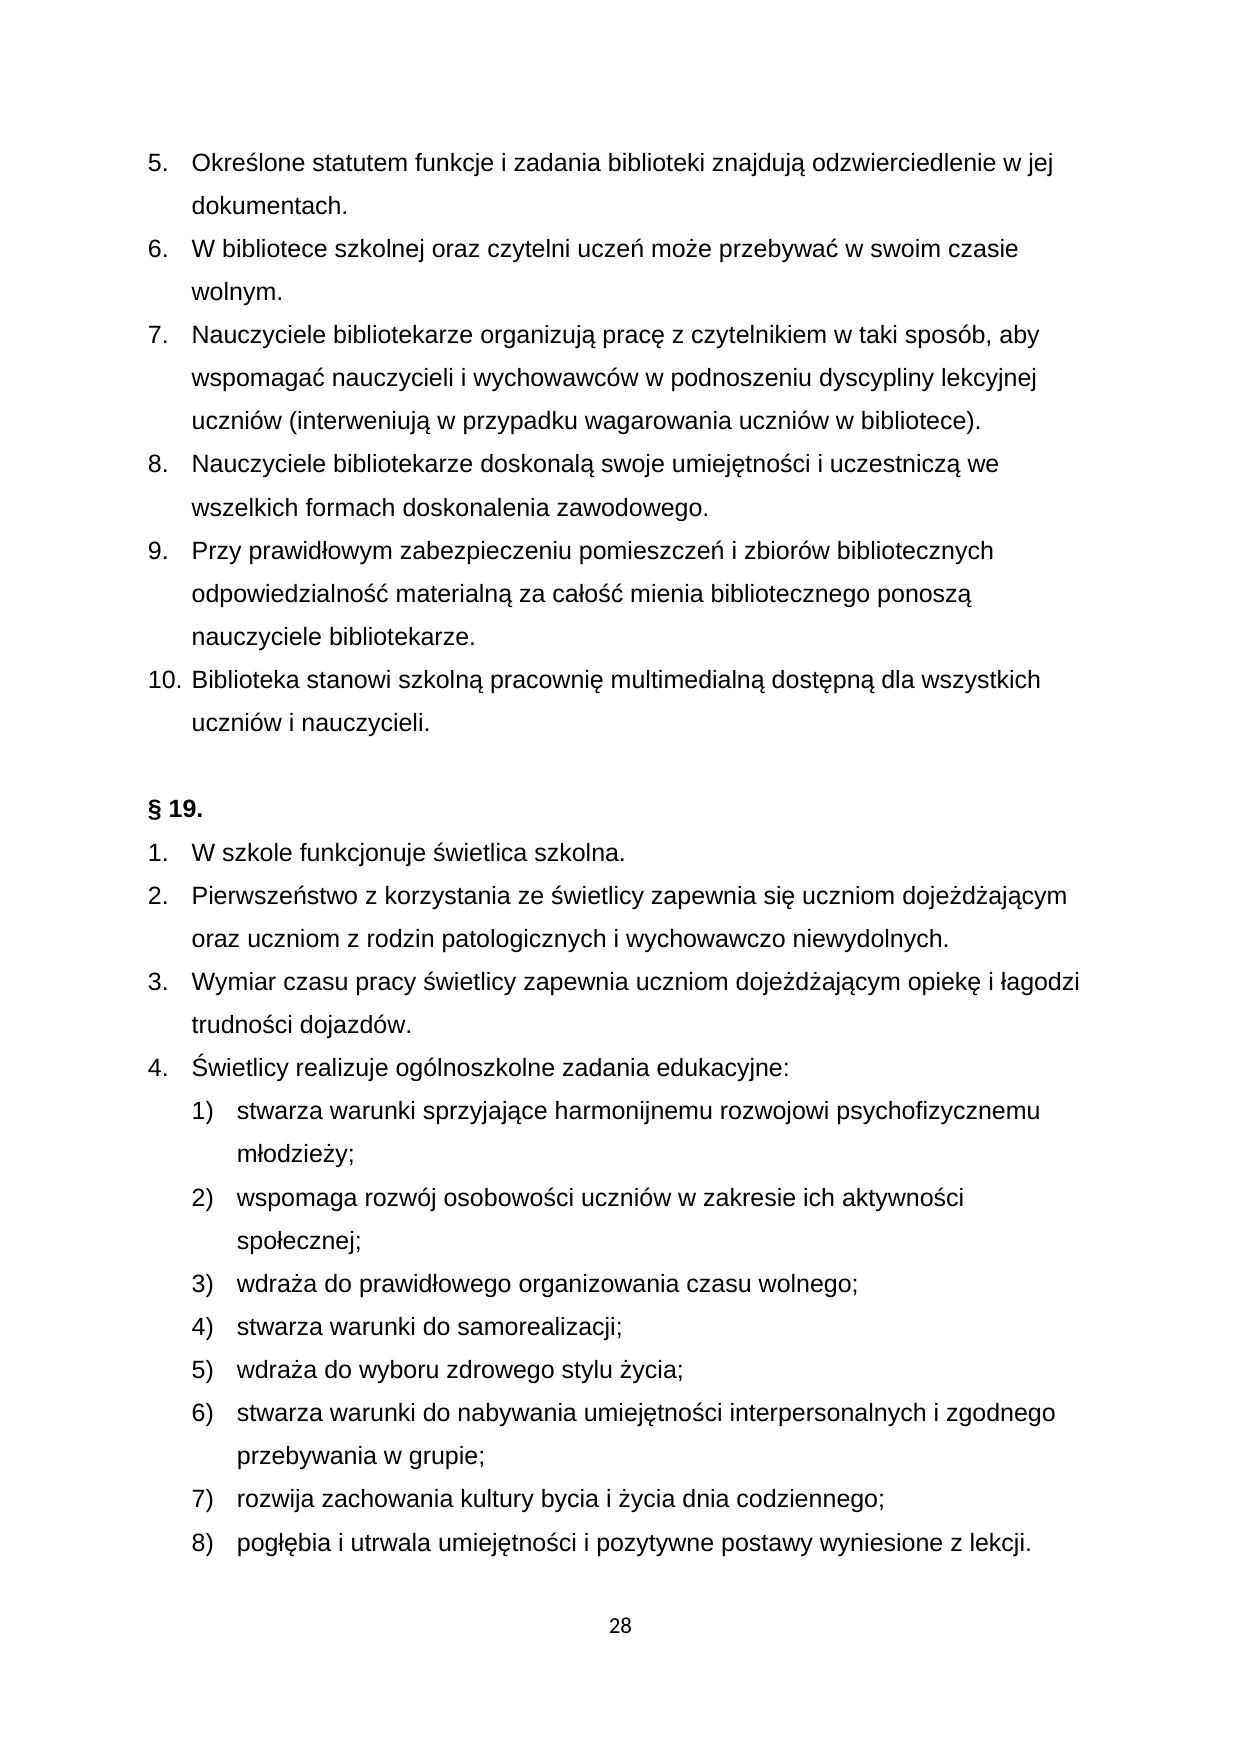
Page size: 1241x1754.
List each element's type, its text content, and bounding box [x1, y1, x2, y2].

list wdraża do wyboru zdrowego stylu życia; [191, 1355, 1093, 1384]
list stwarza warunki do samorealizacji; [191, 1312, 1093, 1341]
list Określone statutem funkcje i zadania biblioteki znajdują odzwierciedlenie w jej dokumentach. [148, 148, 1093, 219]
list Przy prawidłowym zabezpieczeniu pomieszczeń i zbiorów bibliotecznych odpowiedzialność materialną za całość mienia bibliotecznego ponoszą nauczyciele bibliotekarze. [148, 536, 1093, 651]
list Wymiar czasu pracy świetlicy zapewnia uczniom dojeżdżającym opiekę i łagodzi trudności dojazdów. [148, 967, 1093, 1039]
list Nauczyciele bibliotekarze doskonalą swoje umiejętności i uczestniczą we wszelkich formach doskonalenia zawodowego. [148, 449, 1093, 521]
list W bibliotece szkolnej oraz czytelni uczeń może przebywać w swoim czasie wolnym. [148, 234, 1093, 306]
list Świetlicy realizuje ogólnoszkolne zadania edukacyjne: [148, 1053, 1093, 1082]
list stwarza warunki sprzyjające harmonijnemu rozwojowi psychofizycznemu młodzieży; [191, 1096, 1093, 1168]
list pogłębia i utrwala umiejętności i pozytywne postawy wyniesione z lekcji. [191, 1528, 1093, 1556]
list stwarza warunki do nabywania umiejętności interpersonalnych i zgodnego przebywania w grupie; [191, 1398, 1093, 1470]
list wdraża do prawidłowego organizowania czasu wolnego; [191, 1269, 1093, 1298]
list wspomaga rozwój osobowości uczniów w zakresie ich aktywności społecznej; [191, 1183, 1093, 1254]
list rozwija zachowania kultury bycia i życia dnia codziennego; [191, 1484, 1093, 1513]
list Pierwszeństwo z korzystania ze świetlicy zapewnia się uczniom dojeżdżającym oraz uczniom z rodzin patologicznych i wychowawczo niewydolnych. [148, 881, 1093, 953]
list Nauczyciele bibliotekarze organizują pracę z czytelnikiem w taki sposób, aby wspomagać nauczycieli i wychowawców w podnoszeniu dyscypliny lekcyjnej uczniów (interweniują w przypadku wagarowania uczniów w bibliotece). [148, 320, 1093, 435]
list W szkole funkcjonuje świetlica szkolna. [148, 838, 1093, 866]
text § 19. [148, 794, 1093, 823]
list Biblioteka stanowi szkolną pracownię multimedialną dostępną dla wszystkich uczniów i nauczycieli. [148, 665, 1093, 737]
